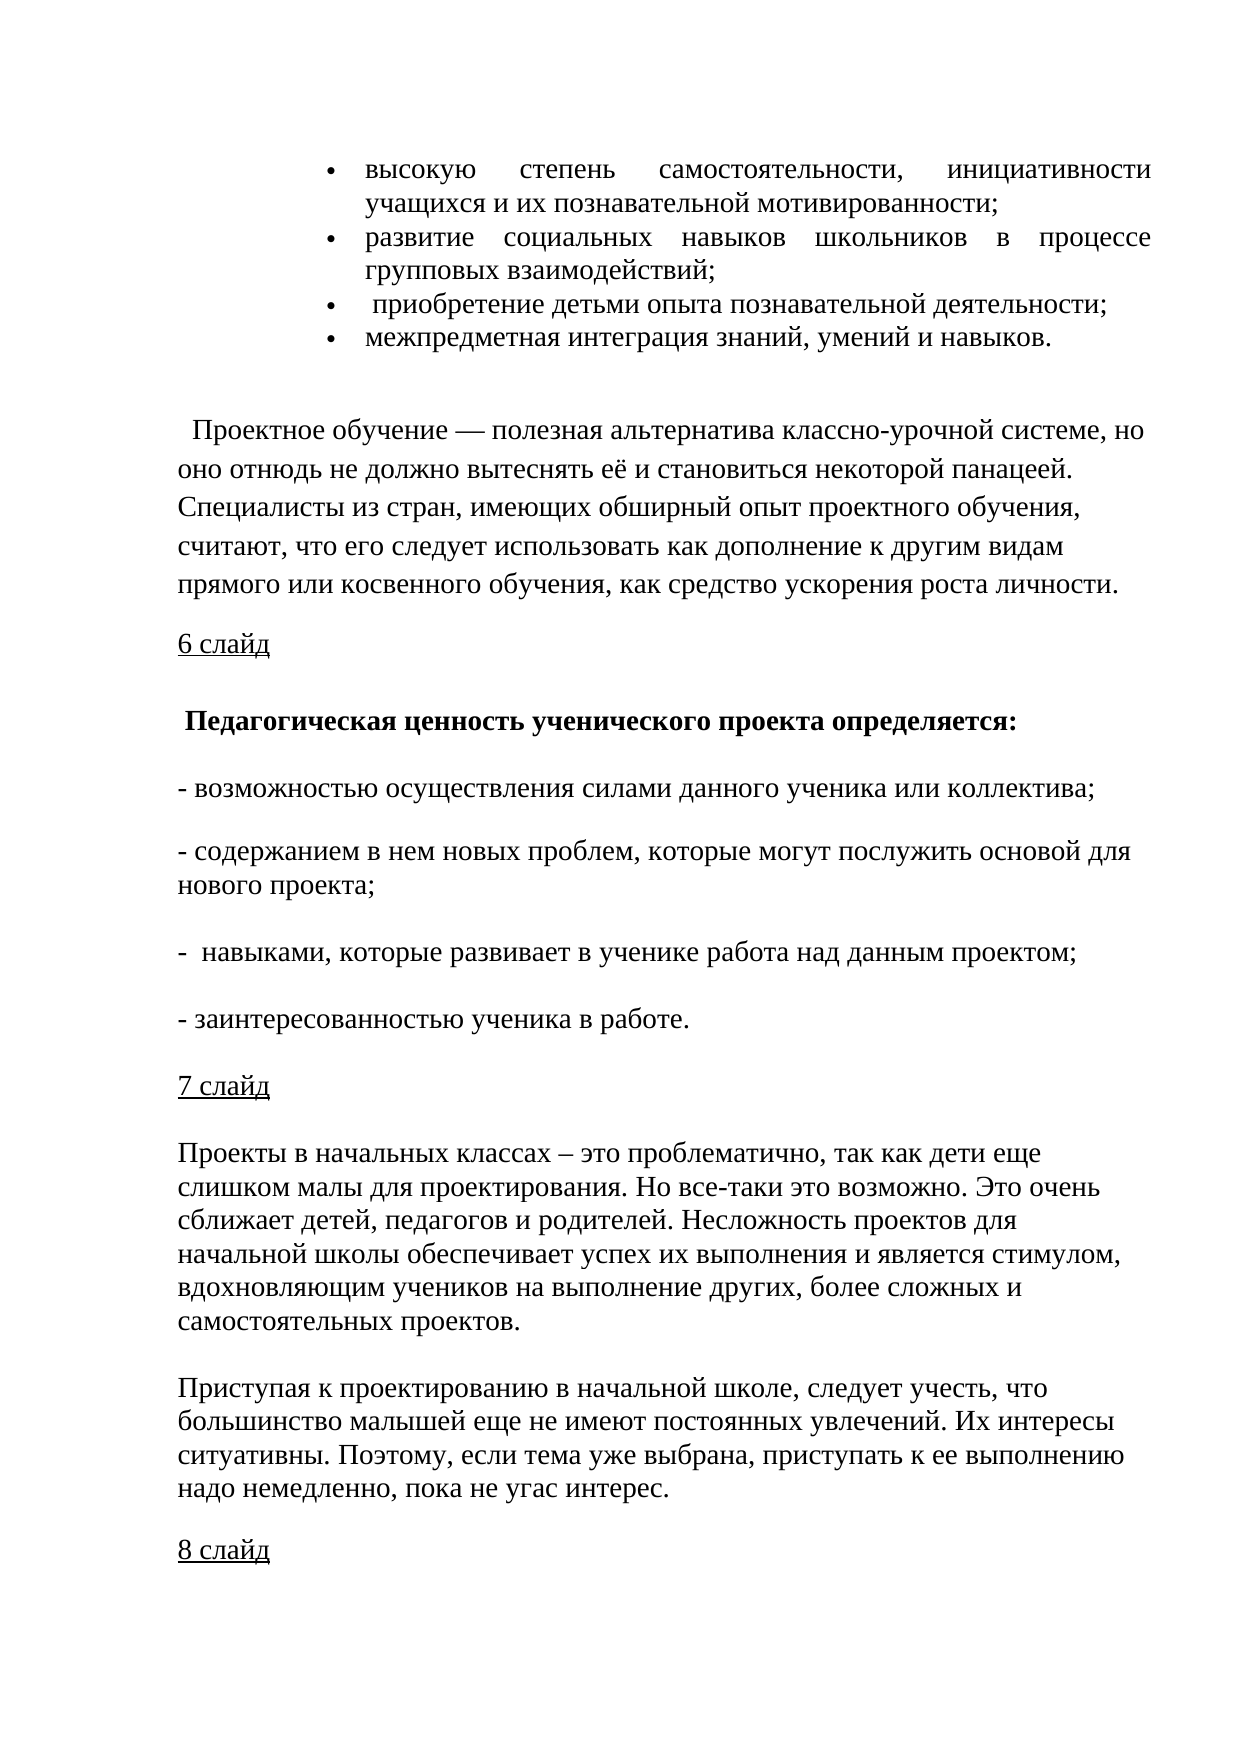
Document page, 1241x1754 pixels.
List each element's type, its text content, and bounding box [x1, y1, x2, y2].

text 6 слайд Педагогическая ценность ученического проекта определяется: [177, 626, 1152, 736]
text Проекты в начальных классах – это проблематично, так как дети еще слишком малы для проектирования. Но все-таки это возможно. Это очень сближает детей, педагогов и родителей. Несложность проектов для начальной школы обеспечивает успех их выполнения и является стимулом, вдохновляющим учеников на выполнение других, более сложных и самостоятельных проектов. Приступая к проектированию в начальной школе, следует учесть, что большинство малышей еще не имеют постоянных увлечений. Их интересы ситуативны. Поэтому, если тема уже выбрана, приступать к ее выполнению надо немедленно, пока не угас интерес. [177, 1135, 1152, 1532]
list развитие социальных навыков школьников в процессе групповых взаимодействий; [327, 219, 1152, 286]
list приобретение детьми опыта познавательной деятельности; [327, 286, 1152, 319]
text - заинтересованностью ученика в работе. [177, 967, 1152, 1034]
list межпредметная интеграция знаний, умений и навыков. [327, 319, 1152, 353]
text - возможностью осуществления силами данного ученика или коллектива; [177, 771, 1152, 804]
list высокую степень самостоятельности, инициативности учащихся и их познавательной мотивированности; [327, 152, 1152, 219]
text Проектное обучение — полезная альтернатива классно-урочной системе, но оно отнюдь не должно вытеснять её и становиться некоторой панацеей. Специалисты из стран, имеющих обширный опыт проектного обучения, считают, что его следует использовать как дополнение к другим видам прямого или косвенного обучения, как средство ускорения роста личности. [177, 412, 1152, 600]
text 7 слайд [177, 1068, 1152, 1102]
text 8 слайд [177, 1532, 1152, 1566]
text - содержанием в нем новых проблем, которые могут послужить основой для нового проекта; - навыками, которые развивает в ученике работа над данным проектом; [177, 833, 1152, 967]
